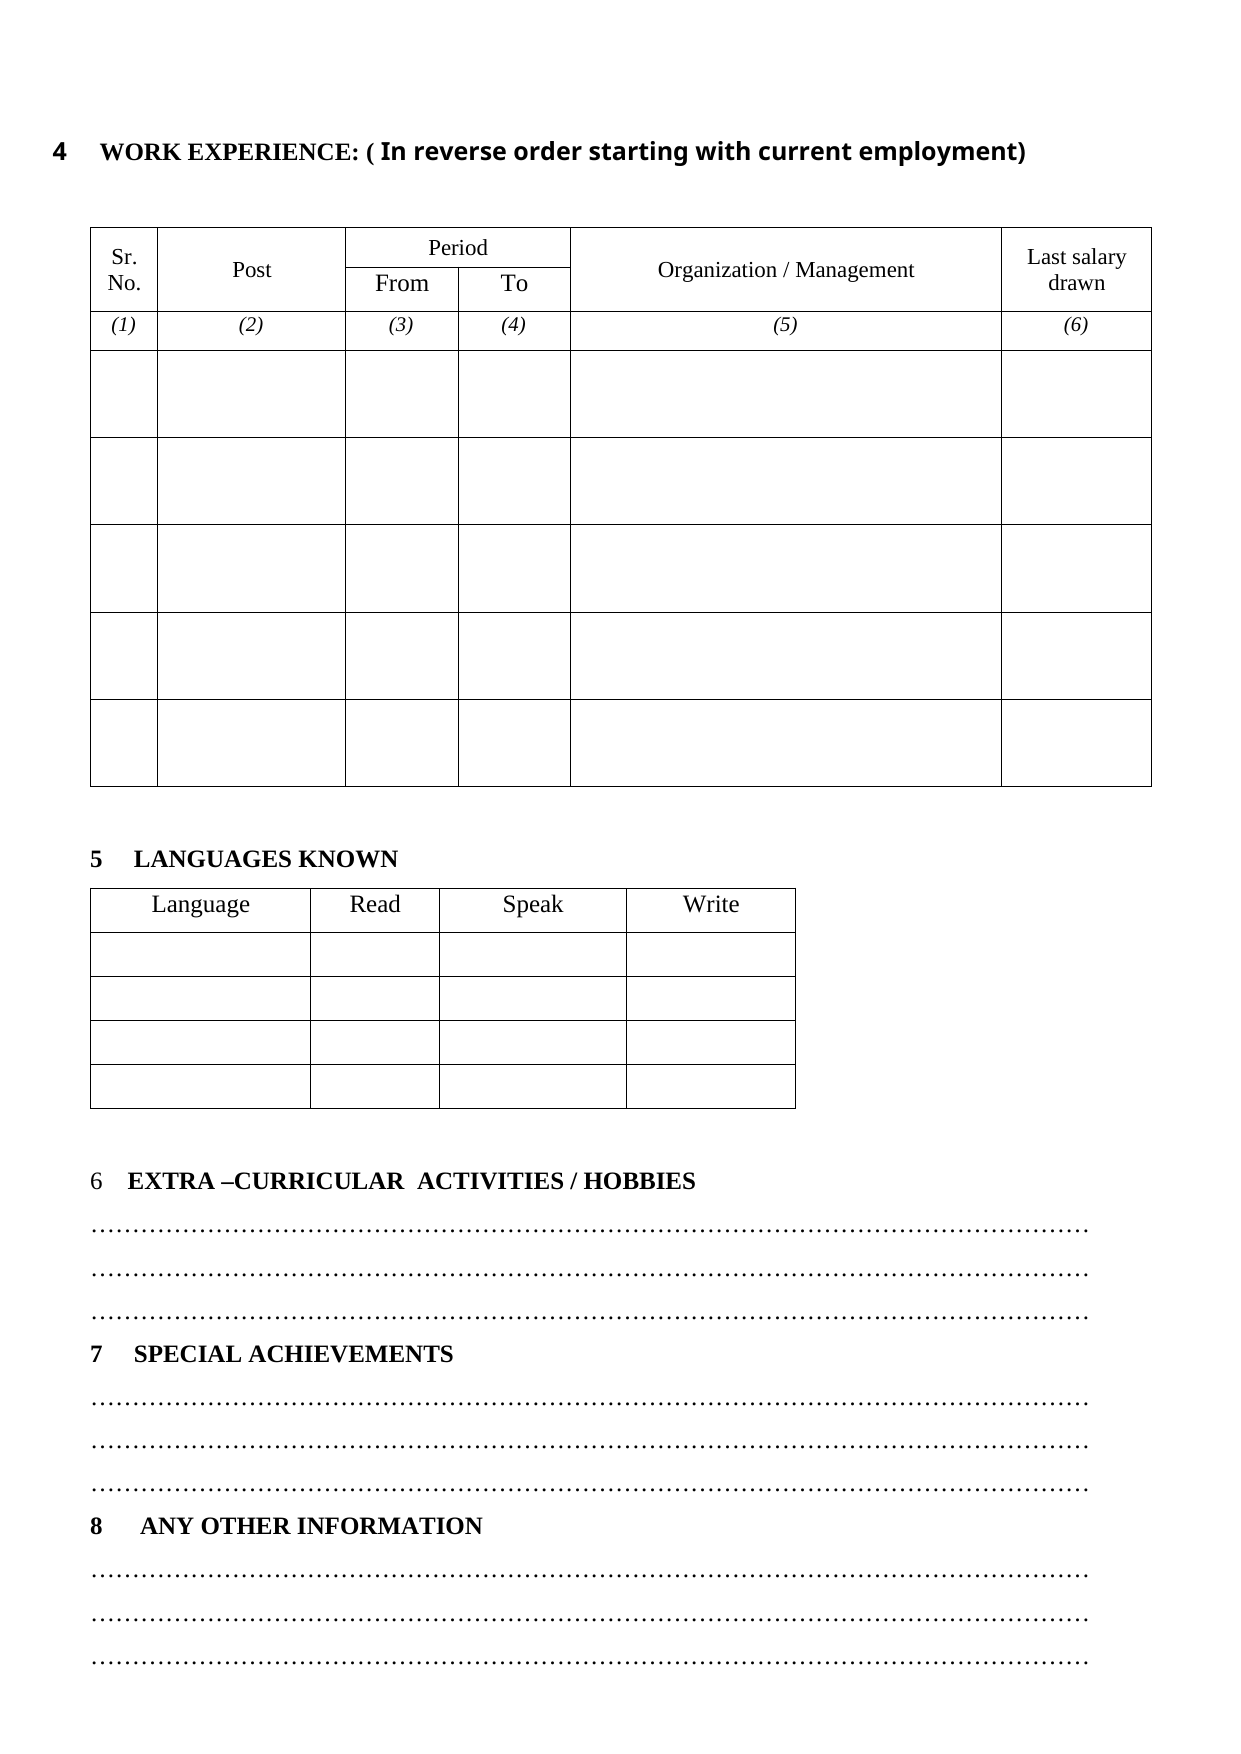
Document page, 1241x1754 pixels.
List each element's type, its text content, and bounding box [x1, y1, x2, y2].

table_cell [91, 700, 157, 786]
table_cell [311, 977, 439, 1020]
table_cell (1) [91, 312, 157, 350]
table_cell (4) [459, 312, 570, 350]
table_cell [158, 351, 345, 437]
table_cell [91, 933, 310, 976]
table_header Speak [440, 889, 626, 932]
subtitle 8 ANY OTHER INFORMATION [90, 1511, 1090, 1540]
table_cell [571, 525, 1001, 612]
table_cell [346, 438, 458, 524]
table_cell [571, 700, 1001, 786]
text ……………………………………………………………………………………………………………………………………………………………………………………………………………………………………………………………………………………………………………………………… [90, 1554, 1090, 1669]
table_cell [346, 700, 458, 786]
table_cell [311, 933, 439, 976]
table_cell [91, 525, 157, 612]
list WORK EXPERIENCE: ( In reverse order starting with current employment) [52, 133, 1090, 167]
table_cell [1002, 351, 1151, 437]
table_cell [1002, 700, 1151, 786]
table_cell (2) [158, 312, 345, 350]
table_cell (6) [1002, 312, 1151, 350]
table_cell (5) [571, 312, 1001, 350]
table_cell [346, 525, 458, 612]
table_header Last salary drawn [1002, 228, 1151, 311]
table_cell [91, 438, 157, 524]
table_cell [627, 977, 795, 1020]
table_cell [459, 525, 570, 612]
list LANGUAGES KNOWN [90, 844, 1090, 873]
table_cell [311, 1065, 439, 1108]
table_cell [1002, 613, 1151, 699]
table_header Sr. No. [91, 228, 157, 311]
table_cell [1002, 438, 1151, 524]
table_cell [440, 977, 626, 1020]
table_cell [459, 613, 570, 699]
table_cell [346, 351, 458, 437]
table_cell (3) [346, 312, 458, 350]
text 6 EXTRA –CURRICULAR ACTIVITIES / HOBBIES ……………………………………………………………………………………………………………………………………………………………………………………………………………………………………………………………………………………………………………………………… [90, 1166, 1090, 1324]
table_cell [91, 977, 310, 1020]
text ……………………………………………………………………………………………………………………………………………………………………………………………………………………………………………………………………………………………………………………………… [90, 1382, 1090, 1497]
table_header Period [346, 228, 570, 267]
subtitle 7 SPECIAL ACHIEVEMENTS [90, 1339, 1090, 1368]
table_cell [459, 351, 570, 437]
table_cell [91, 351, 157, 437]
table_cell [627, 1021, 795, 1064]
table_cell [440, 1065, 626, 1108]
table_header Organization / Management [571, 228, 1001, 311]
table_cell [158, 438, 345, 524]
table_cell [91, 1065, 310, 1108]
table_cell [627, 1065, 795, 1108]
table_header Post [158, 228, 345, 311]
table_cell [311, 1021, 439, 1064]
table_cell [91, 613, 157, 699]
table_cell [158, 700, 345, 786]
table_cell [440, 933, 626, 976]
table_cell From [346, 268, 458, 311]
table_cell [158, 525, 345, 612]
table_cell [459, 438, 570, 524]
table_cell [459, 700, 570, 786]
table_cell [346, 613, 458, 699]
table_cell [571, 438, 1001, 524]
table_cell To [459, 268, 570, 311]
table_header Read [311, 889, 439, 932]
table_cell [571, 351, 1001, 437]
table_cell [571, 613, 1001, 699]
table_cell [1002, 525, 1151, 612]
table_header Write [627, 889, 795, 932]
table_cell [91, 1021, 310, 1064]
table_cell [440, 1021, 626, 1064]
table_cell [158, 613, 345, 699]
table_cell [627, 933, 795, 976]
table_header Language [91, 889, 310, 932]
